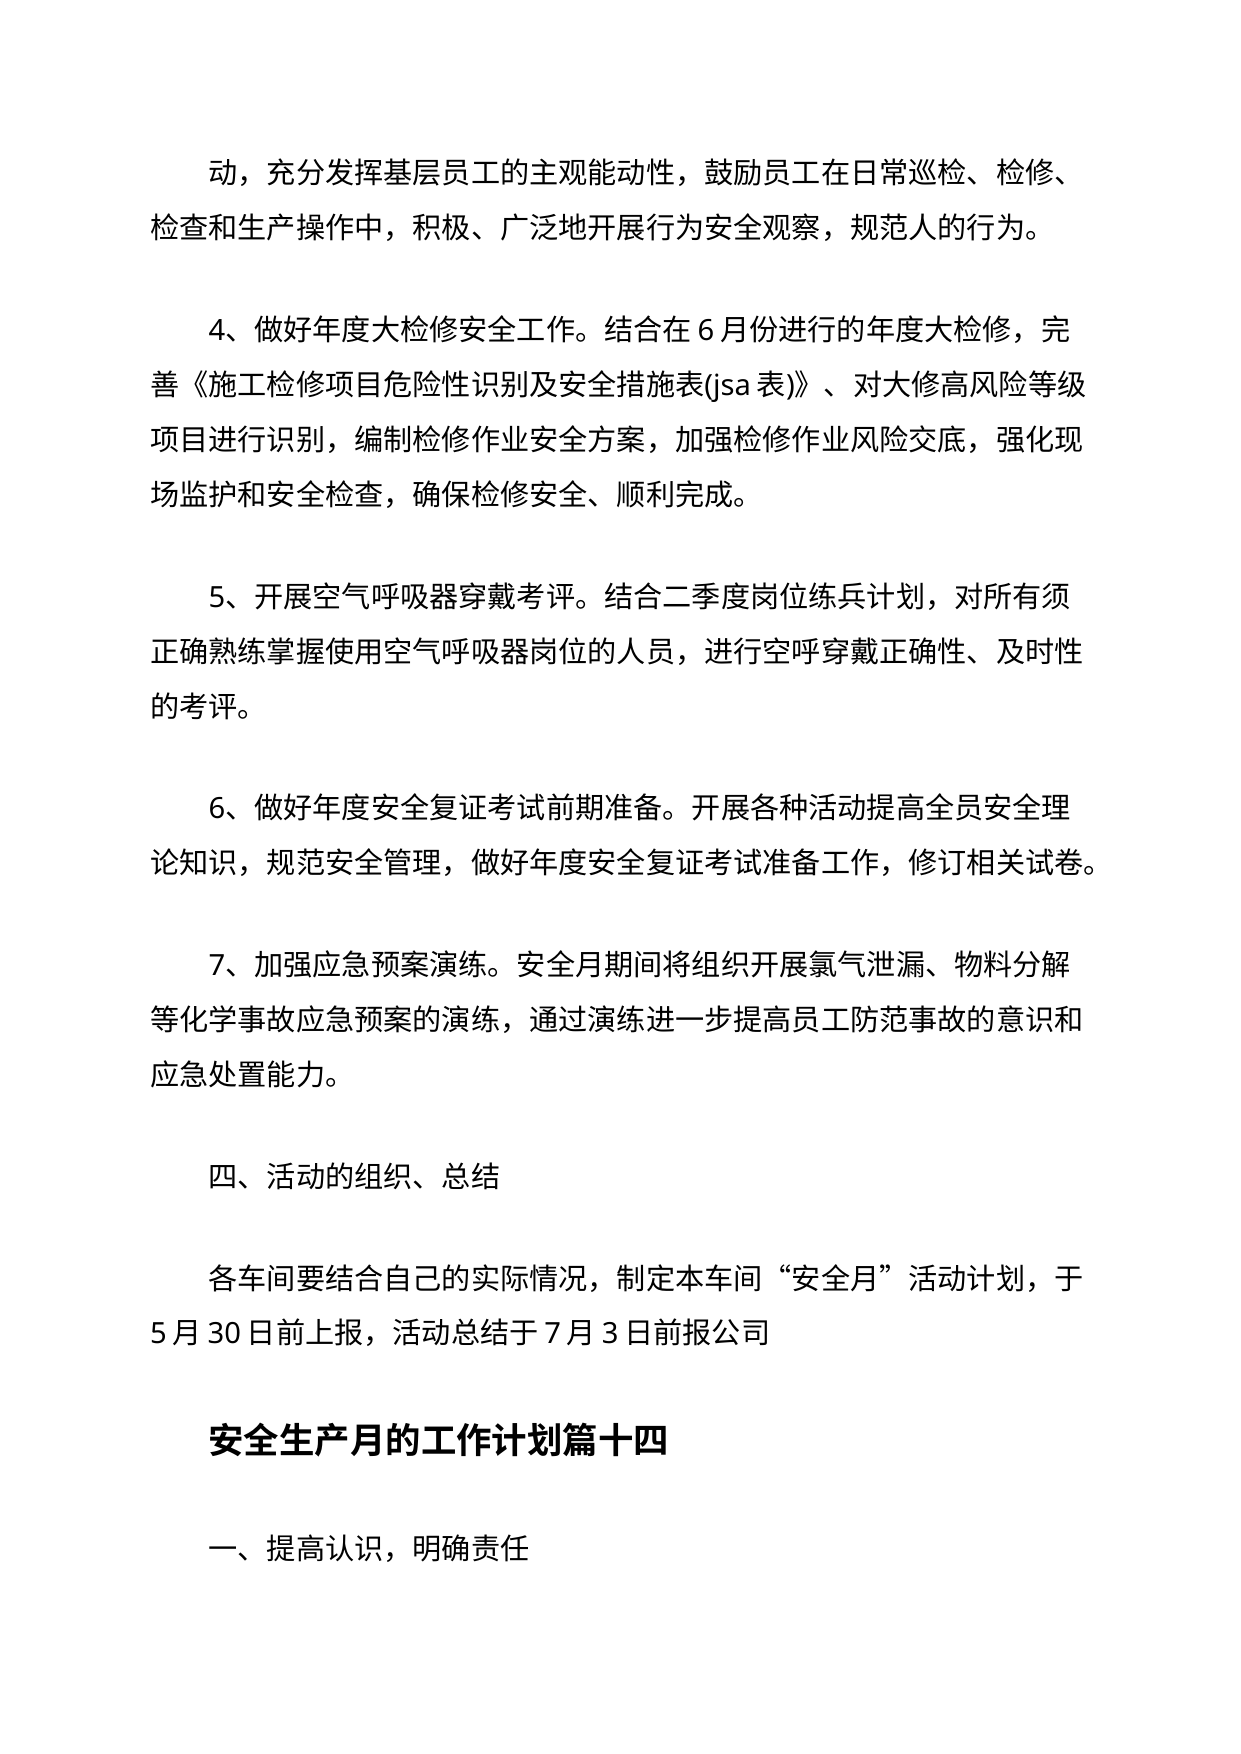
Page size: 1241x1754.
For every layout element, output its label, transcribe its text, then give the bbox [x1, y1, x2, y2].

text 6、做好年度安全复证考试前期准备。开展各种活动提高全员安全理论知识，规范安全管理，做好年度安全复证考试准备工作，修订相关试卷。 [150, 785, 1090, 882]
text 安全生产月的工作计划篇十四 [150, 1412, 1090, 1463]
text 5、开展空气呼吸器穿戴考评。结合二季度岗位练兵计划，对所有须正确熟练掌握使用空气呼吸器岗位的人员，进行空呼穿戴正确性、及时性的考评。 [150, 573, 1090, 726]
text 4、做好年度大检修安全工作。结合在6月份进行的年度大检修，完善《施工检修项目危险性识别及安全措施表(jsa表)》、对大修高风险等级项目进行识别，编制检修作业安全方案，加强检修作业风险交底，强化现场监护和安全检查，确保检修安全、顺利完成。 [150, 307, 1090, 514]
text 动，充分发挥基层员工的主观能动性，鼓励员工在日常巡检、检修、检查和生产操作中，积极、广泛地开展行为安全观察，规范人的行为。 [150, 150, 1090, 247]
text 四、活动的组织、总结 [150, 1153, 1090, 1196]
text 一、提高认识，明确责任 [150, 1526, 1090, 1568]
text 7、加强应急预案演练。安全月期间将组织开展氯气泄漏、物料分解等化学事故应急预案的演练，通过演练进一步提高员工防范事故的意识和应急处置能力。 [150, 942, 1090, 1094]
text 各车间要结合自己的实际情况，制定本车间“安全月”活动计划，于5月30日前上报，活动总结于7月3日前报公司 [150, 1255, 1090, 1352]
